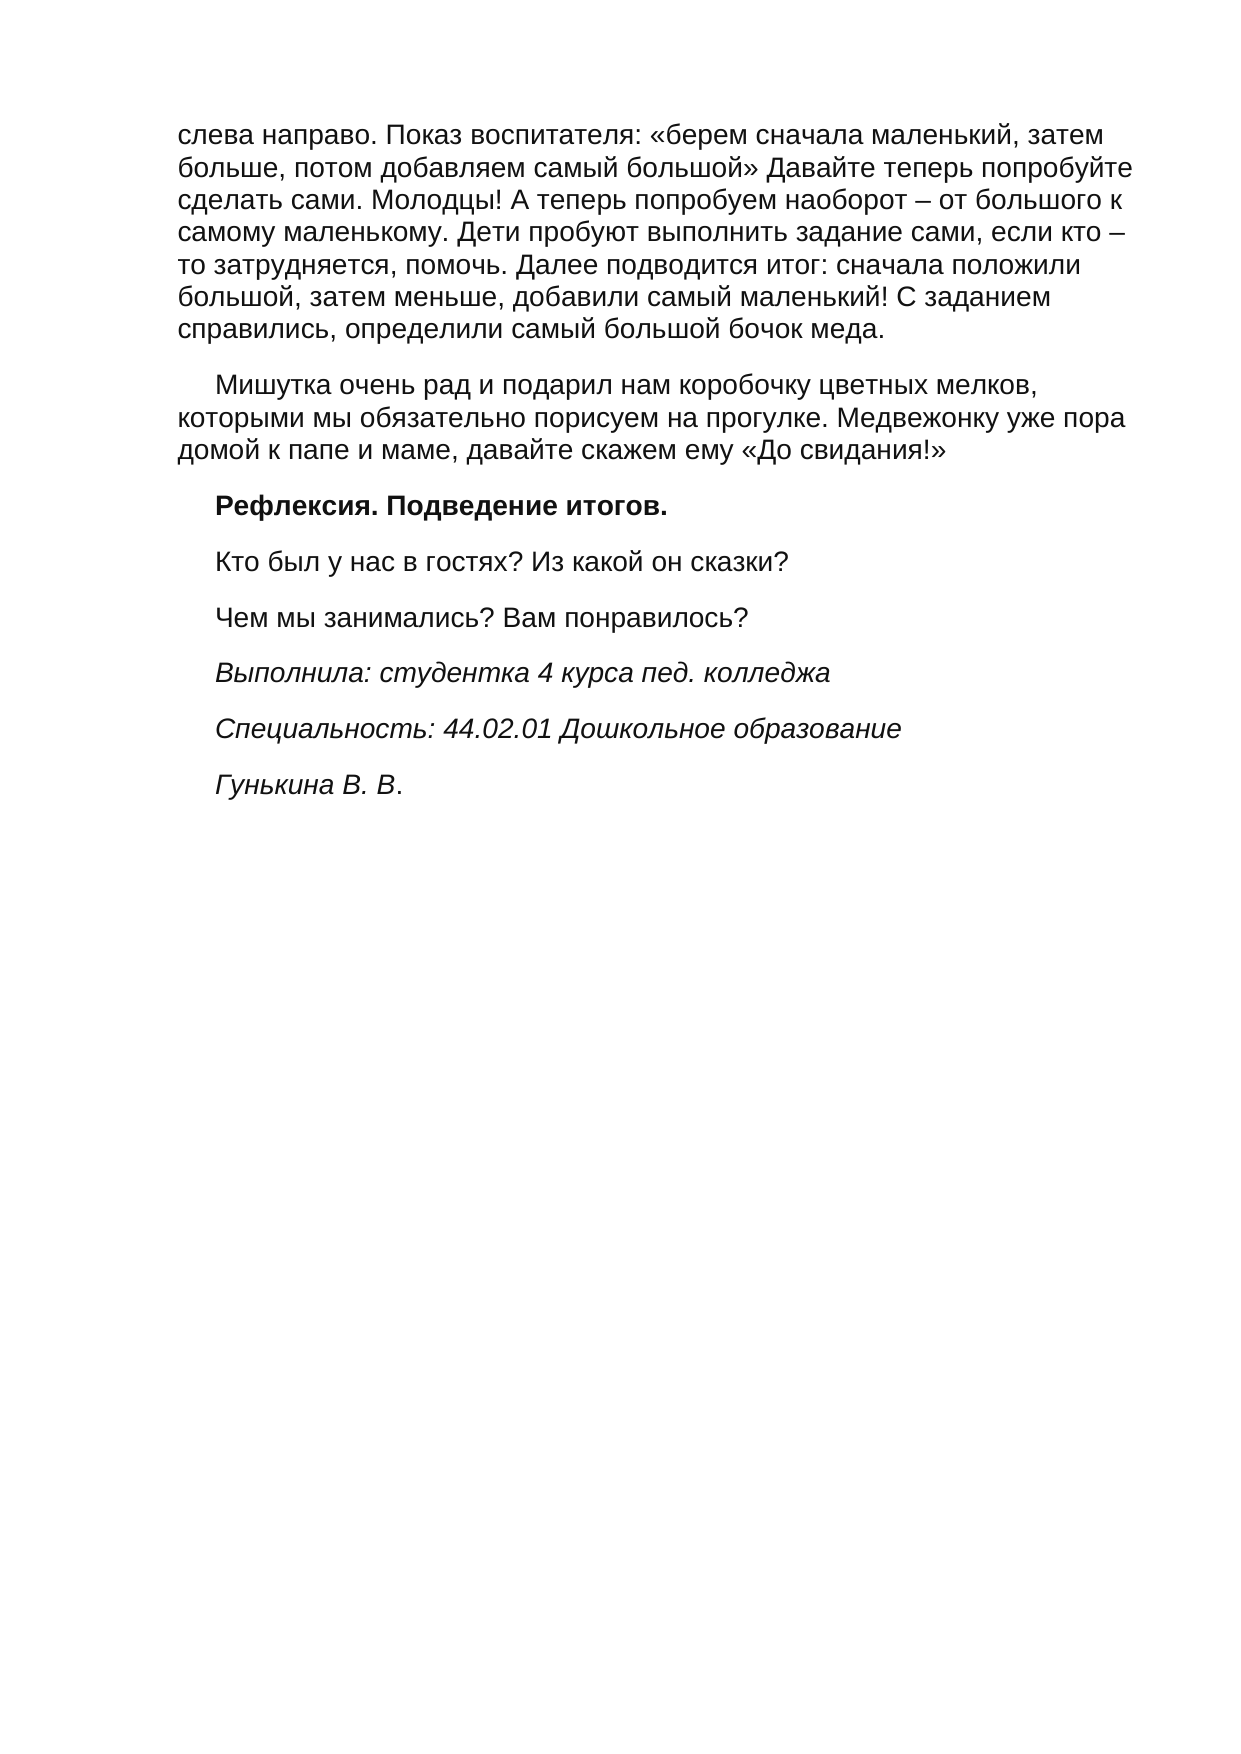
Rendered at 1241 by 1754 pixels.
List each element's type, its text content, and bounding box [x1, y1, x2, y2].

text Гунькина В. В. [177, 768, 1152, 801]
text Рефлексия. Подведение итогов. [177, 489, 1152, 521]
text Выполнила: студентка 4 курса пед. колледжа [177, 656, 1152, 689]
text Кто был у нас в гостях? Из какой он сказки? [177, 545, 1152, 577]
text Мишутка очень рад и подарил нам коробочку цветных мелков, которыми мы обязательно порисуем на прогулке. Медвежонку уже пора домой к папе и маме, давайте скажем ему «До свидания!» [177, 368, 1152, 466]
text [177, 118, 1152, 345]
text Чем мы занимались? Вам понравилось? [177, 601, 1152, 633]
text Специальность: 44.02.01 Дошкольное образование [177, 712, 1152, 745]
